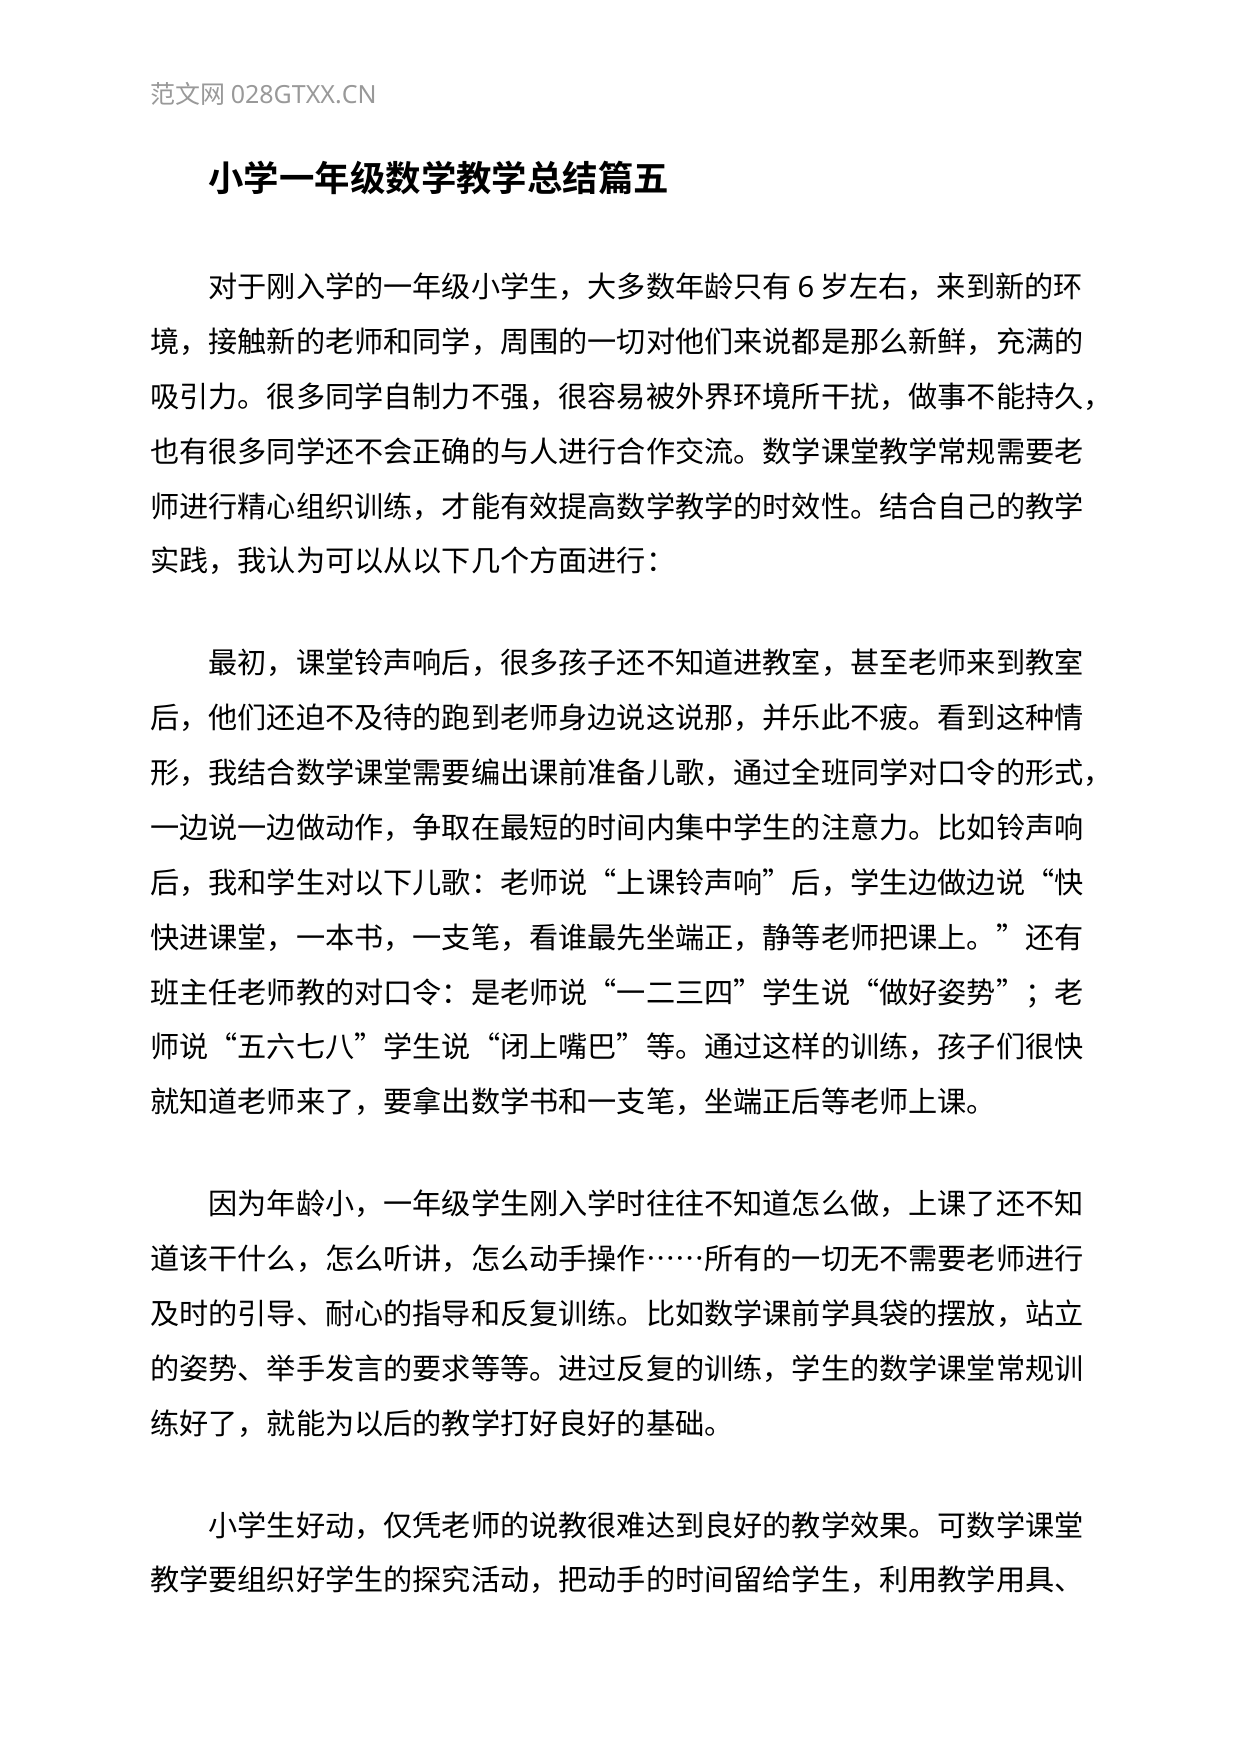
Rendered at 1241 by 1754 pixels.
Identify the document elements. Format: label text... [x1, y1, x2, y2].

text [150, 1502, 1090, 1599]
text 小学一年级数学教学总结篇五 [150, 150, 1090, 201]
text 对于刚入学的一年级小学生，大多数年龄只有6岁左右，来到新的环境，接触新的老师和同学，周围的一切对他们来说都是那么新鲜，充满的吸引力。很多同学自制力不强，很容易被外界环境所干扰，做事不能持久，也有很多同学还不会正确的与人进行合作交流。数学课堂教学常规需要老师进行精心组织训练，才能有效提高数学教学的时效性。结合自己的教学实践，我认为可以从以下几个方面进行： [150, 263, 1090, 580]
text 因为年龄小，一年级学生刚入学时往往不知道怎么做，上课了还不知道该干什么，怎么听讲，怎么动手操作……所有的一切无不需要老师进行及时的引导、耐心的指导和反复训练。比如数学课前学具袋的摆放，站立的姿势、举手发言的要求等等。进过反复的训练，学生的数学课堂常规训练好了，就能为以后的教学打好良好的基础。 [150, 1181, 1090, 1443]
text 最初，课堂铃声响后，很多孩子还不知道进教室，甚至老师来到教室后，他们还迫不及待的跑到老师身边说这说那，并乐此不疲。看到这种情形，我结合数学课堂需要编出课前准备儿歌，通过全班同学对口令的形式，一边说一边做动作，争取在最短的时间内集中学生的注意力。比如铃声响后，我和学生对以下儿歌：老师说“上课铃声响”后，学生边做边说“快快进课堂，一本书，一支笔，看谁最先坐端正，静等老师把课上。”还有班主任老师教的对口令：是老师说“一二三四”学生说“做好姿势”；老师说“五六七八”学生说“闭上嘴巴”等。通过这样的训练，孩子们很快就知道老师来了，要拿出数学书和一支笔，坐端正后等老师上课。 [150, 640, 1090, 1121]
